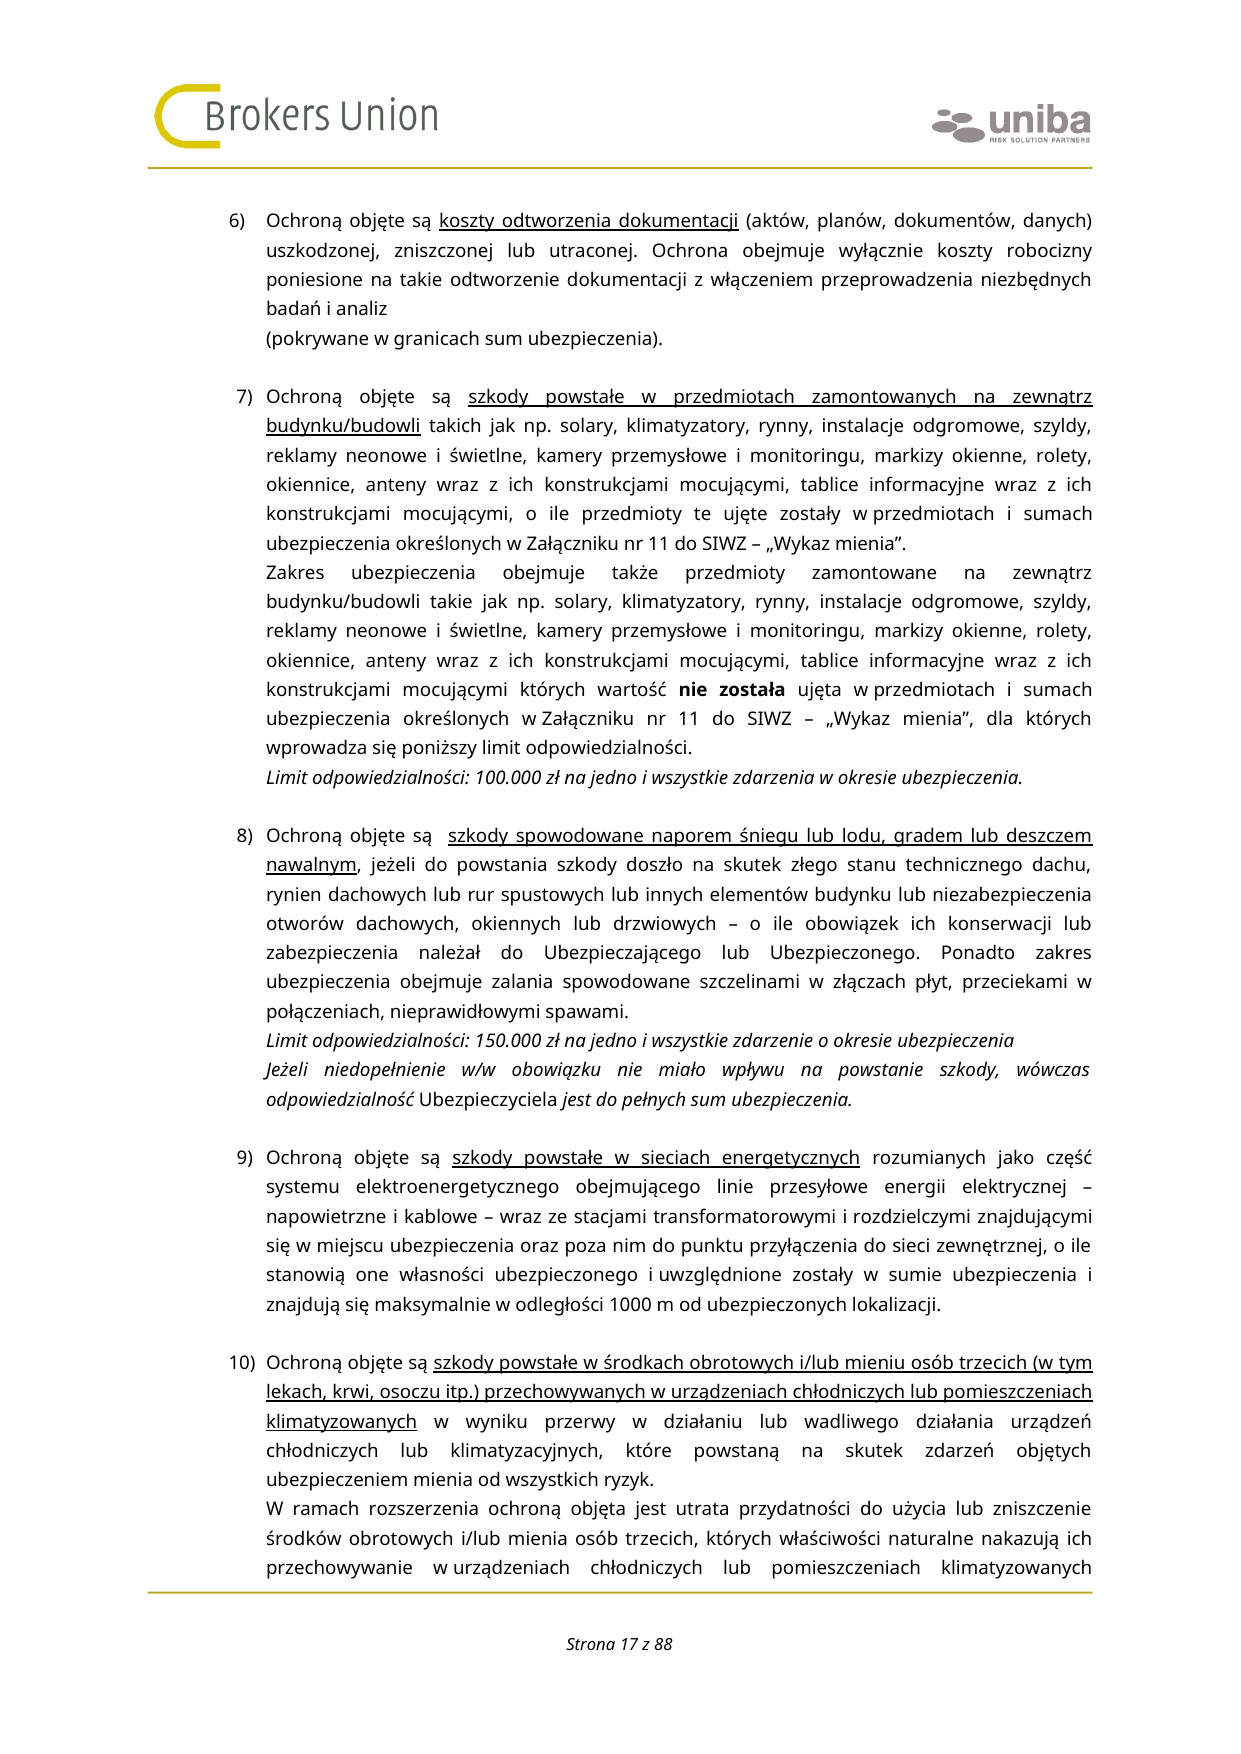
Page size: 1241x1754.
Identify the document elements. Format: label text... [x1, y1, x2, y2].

text Limit odpowiedzialności: 100.000 zł na jedno i wszystkie zdarzenia w okresie ubezpieczenia. [266, 764, 1093, 789]
text (pokrywane w granicach sum ubezpieczenia). [266, 325, 1093, 350]
list Ochroną objęte są szkody powstałe w sieciach energetycznych rozumianych jako część systemu elektroenergetycznego obejmującego linie przesyłowe energii elektrycznej – napowietrzne i kablowe – wraz ze stacjami transformatorowymi i rozdzielczymi znajdującymi się w miejscu ubezpieczenia oraz poza nim do punktu przyłączenia do sieci zewnętrznej, o ile stanowią one własności ubezpieczonego i uwzględnione zostały w sumie ubezpieczenia i znajdują się maksymalnie w odległości 1000 m od ubezpieczonych lokalizacji. [236, 1144, 1093, 1316]
text Jeżeli niedopełnienie w/w obowiązku nie miało wpływu na powstanie szkody, wówczas odpowiedzialność Ubezpieczyciela jest do pełnych sum ubezpieczenia. [266, 1057, 1093, 1111]
list Ochroną objęte są szkody powstałe w przedmiotach zamontowanych na zewnątrz budynku/budowli takich jak np. solary, klimatyzatory, rynny, instalacje odgromowe, szyldy, reklamy neonowe i świetlne, kamery przemysłowe i monitoringu, markizy okienne, rolety, okiennice, anteny wraz z ich konstrukcjami mocującymi, tablice informacyjne wraz z ich konstrukcjami mocującymi, o ile przedmioty te ujęte zostały w przedmiotach i sumach ubezpieczenia określonych w Załączniku nr 11 do SIWZ – „Wykaz mienia”. [236, 383, 1093, 555]
list Ochroną objęte są szkody powstałe w środkach obrotowych i/lub mieniu osób trzecich (w tym lekach, krwi, osoczu itp.) przechowywanych w urządzeniach chłodniczych lub pomieszczeniach klimatyzowanych w wyniku przerwy w działaniu lub wadliwego działania urządzeń chłodniczych lub klimatyzacyjnych, które powstaną na skutek zdarzeń objętych ubezpieczeniem mienia od wszystkich ryzyk. [228, 1349, 1093, 1492]
list Ochroną objęte są szkody spowodowane naporem śniegu lub lodu, gradem lub deszczem nawalnym, jeżeli do powstania szkody doszło na skutek złego stanu technicznego dachu, rynien dachowych lub rur spustowych lub innych elementów budynku lub niezabezpieczenia otworów dachowych, okiennych lub drzwiowych – o ile obowiązek ich konserwacji lub zabezpieczenia należał do Ubezpieczającego lub Ubezpieczonego. Ponadto zakres ubezpieczenia obejmuje zalania spowodowane szczelinami w złączach płyt, przeciekami w połączeniach, nieprawidłowymi spawami. [236, 822, 1093, 1024]
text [266, 1496, 1093, 1580]
text Zakres ubezpieczenia obejmuje także przedmioty zamontowane na zewnątrz budynku/budowli takie jak np. solary, klimatyzatory, rynny, instalacje odgromowe, szyldy, reklamy neonowe i świetlne, kamery przemysłowe i monitoringu, markizy okienne, rolety, okiennice, anteny wraz z ich konstrukcjami mocującymi, tablice informacyjne wraz z ich konstrukcjami mocującymi których wartość nie została ujęta w przedmiotach i sumach ubezpieczenia określonych w Załączniku nr 11 do SIWZ – „Wykaz mienia”, dla których wprowadza się poniższy limit odpowiedzialności. [266, 559, 1093, 760]
list Ochroną objęte są koszty odtworzenia dokumentacji (aktów, planów, dokumentów, danych) uszkodzonej, zniszczonej lub utraconej. Ochrona obejmuje wyłącznie koszty robocizny poniesione na takie odtworzenie dokumentacji z włączeniem przeprowadzenia niezbędnych badań i analiz [228, 208, 1093, 321]
text Limit odpowiedzialności: 150.000 zł na jedno i wszystkie zdarzenie o okresie ubezpieczenia [266, 1027, 1093, 1053]
